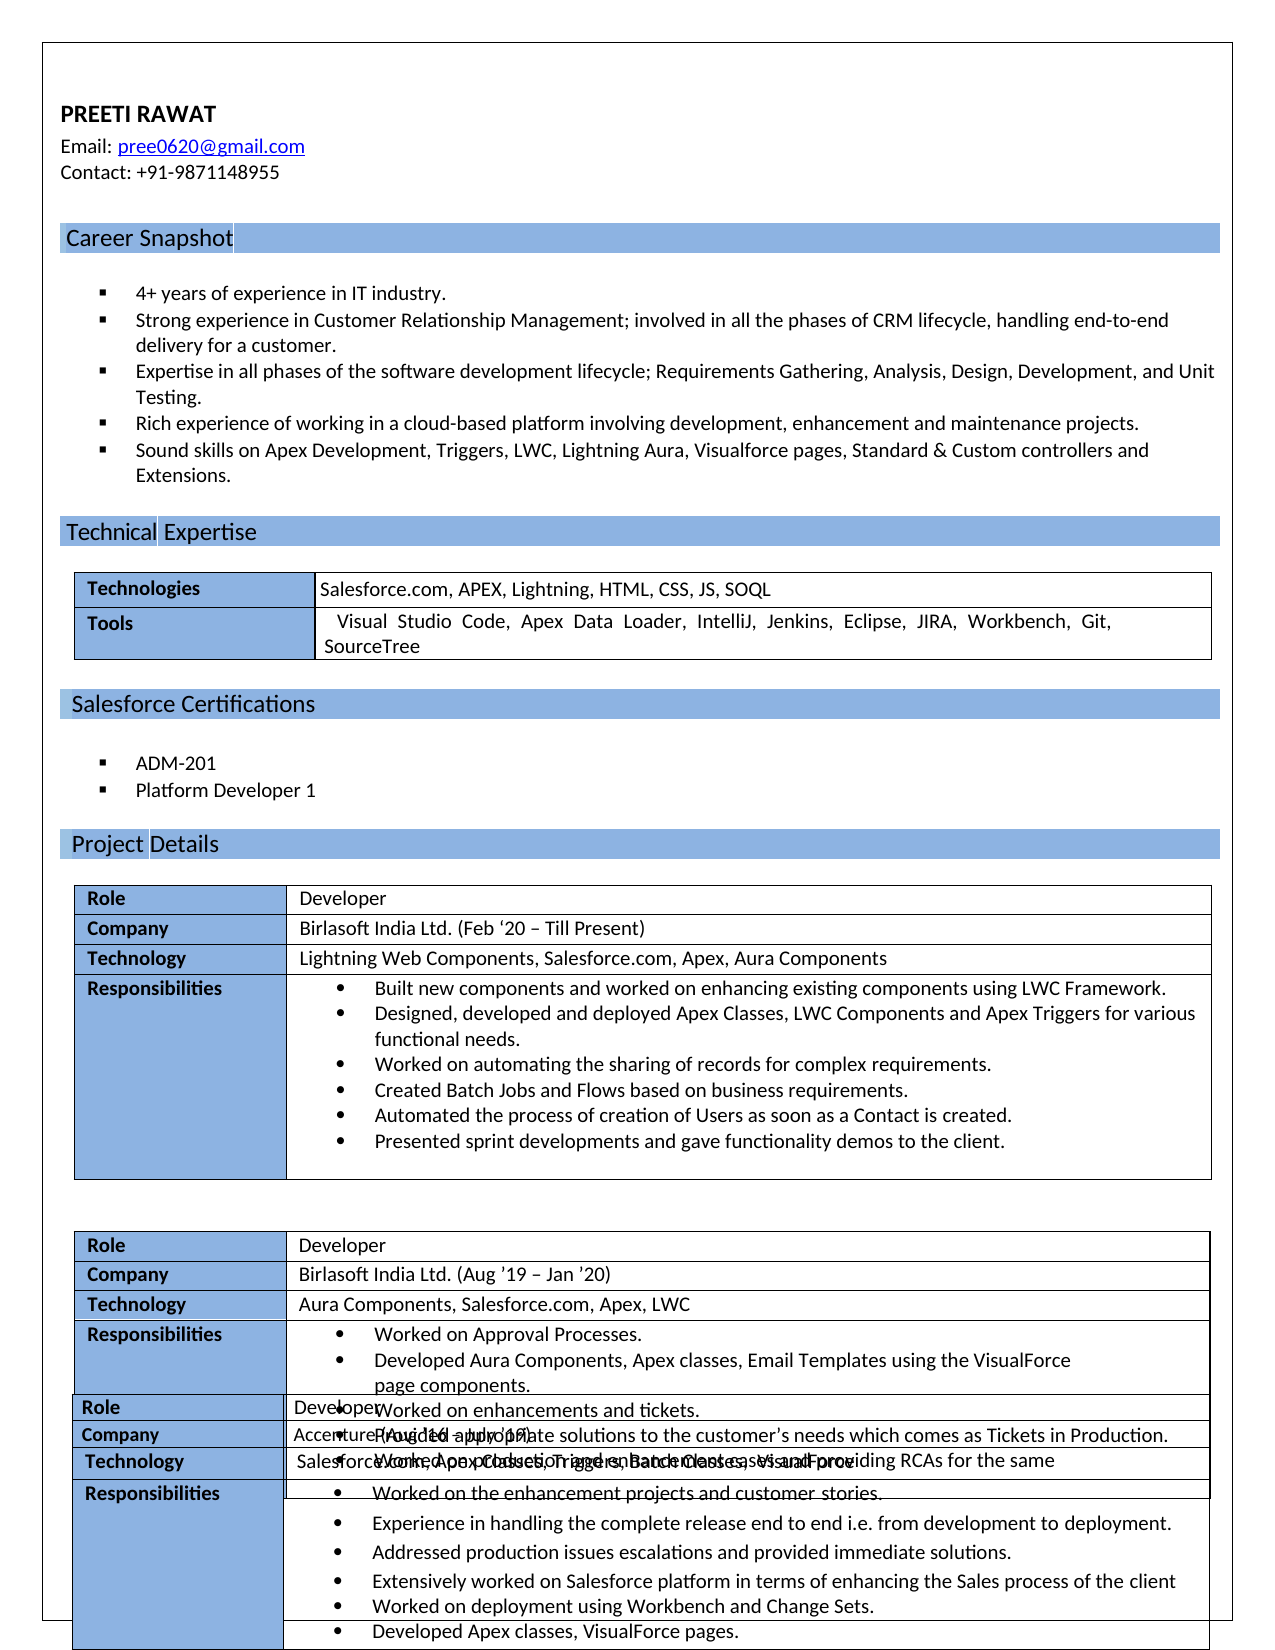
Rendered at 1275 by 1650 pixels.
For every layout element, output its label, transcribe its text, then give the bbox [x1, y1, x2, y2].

table_cell Worked on the enhancement projects and customer stories. Experience in handling the complete release end to end i.e. from development to deployment. Addressed production issues escalations and provided immediate solutions. Extensively worked on Salesforce platform in terms of enhancing the Sales process of the client Worked on deployment using Workbench and Change Sets. Developed Apex classes, VisualForce pages. [284, 1480, 1209, 1649]
table_cell Responsibilities [75, 975, 286, 1179]
list 4+ years of experience in IT industry. [98, 281, 1231, 306]
list ADM-201 [98, 750, 1231, 776]
table_header Developer [287, 1232, 1209, 1261]
table_cell Worked on Approval Processes. Developed Aura Components, Apex classes, Email Templates using the VisualForce page components. Worked on enhancements and tickets. Provided appropriate solutions to the customer’s needs which comes as Tickets in Production. Worked on production and enhancement cases and providing RCAs for the same [287, 1321, 1209, 1394]
title PREETI RAWAT [60, 98, 1231, 129]
table_cell Company [75, 915, 286, 944]
text Contact: +91-9871148955 [60, 159, 307, 184]
table_cell Technology [75, 945, 286, 974]
table_cell Salesforce.com, Apex Classes, Triggers, Batch Classes, VisualForce [284, 1448, 1209, 1479]
table_header Developer [287, 886, 1211, 914]
table_cell Built new components and worked on enhancing existing components using LWC Framework. Designed, developed and deployed Apex Classes, LWC Components and Apex Triggers for various functional needs. Worked on automating the sharing of records for complex requirements. Created Batch Jobs and Flows based on business requirements. Automated the process of creation of Users as soon as a Contact is created. Presented sprint developments and gave functionality demos to the client. [287, 975, 1211, 1179]
table_header Role [75, 886, 286, 914]
table_header Technologies [75, 573, 314, 607]
table_cell Birlasoft India Ltd. (Feb ‘20 – Till Present) [287, 915, 1211, 944]
text Email: pree0620@gmail.com [50, 133, 1231, 159]
text Project Details [60, 828, 1231, 859]
table_cell Company [73, 1421, 283, 1447]
text Salesforce Certifications [60, 688, 1231, 719]
table_cell Lightning Web Components, Salesforce.com, Apex, Aura Components [287, 945, 1211, 974]
table_cell Technology [75, 1291, 286, 1319]
table_header Salesforce.com, APEX, Lightning, HTML, CSS, JS, SOQL [316, 573, 1211, 607]
table_cell Responsibilities [75, 1321, 286, 1394]
table_cell Responsibilities [73, 1480, 283, 1649]
table_cell Visual Studio Code, Apex Data Loader, IntelliJ, Jenkins, Eclipse, JIRA, Workbench, Git, SourceTree [316, 608, 1211, 659]
table_cell Company [75, 1262, 286, 1290]
table_cell Tools [75, 608, 314, 659]
subtitle Career Snapshot [60, 222, 1231, 253]
table_cell Birlasoft India Ltd. (Aug ’19 – Jan ’20) [287, 1262, 1209, 1290]
table_header Developer [284, 1395, 1209, 1420]
table_cell Accenture (Aug ’16 – July ’19) [284, 1421, 1209, 1447]
list Expertise in all phases of the software development lifecycle; Requirements Gathering, Analysis, Design, Development, and Unit Testing. [98, 359, 1231, 409]
list Strong experience in Customer Relationship Management; involved in all the phases of CRM lifecycle, handling end-to-end delivery for a customer. [98, 307, 1231, 358]
list Sound skills on Apex Development, Triggers, LWC, Lightning Aura, Visualforce pages, Standard & Custom controllers and Extensions. [98, 437, 1231, 488]
list Rich experience of working in a cloud-based platform involving development, enhancement and maintenance projects. [98, 410, 1231, 436]
table_cell Aura Components, Salesforce.com, Apex, LWC [287, 1291, 1209, 1319]
table_header Role [75, 1232, 286, 1261]
table_header Role [73, 1395, 283, 1420]
list Platform Developer 1 [98, 777, 1231, 802]
table_cell Technology [73, 1448, 283, 1479]
